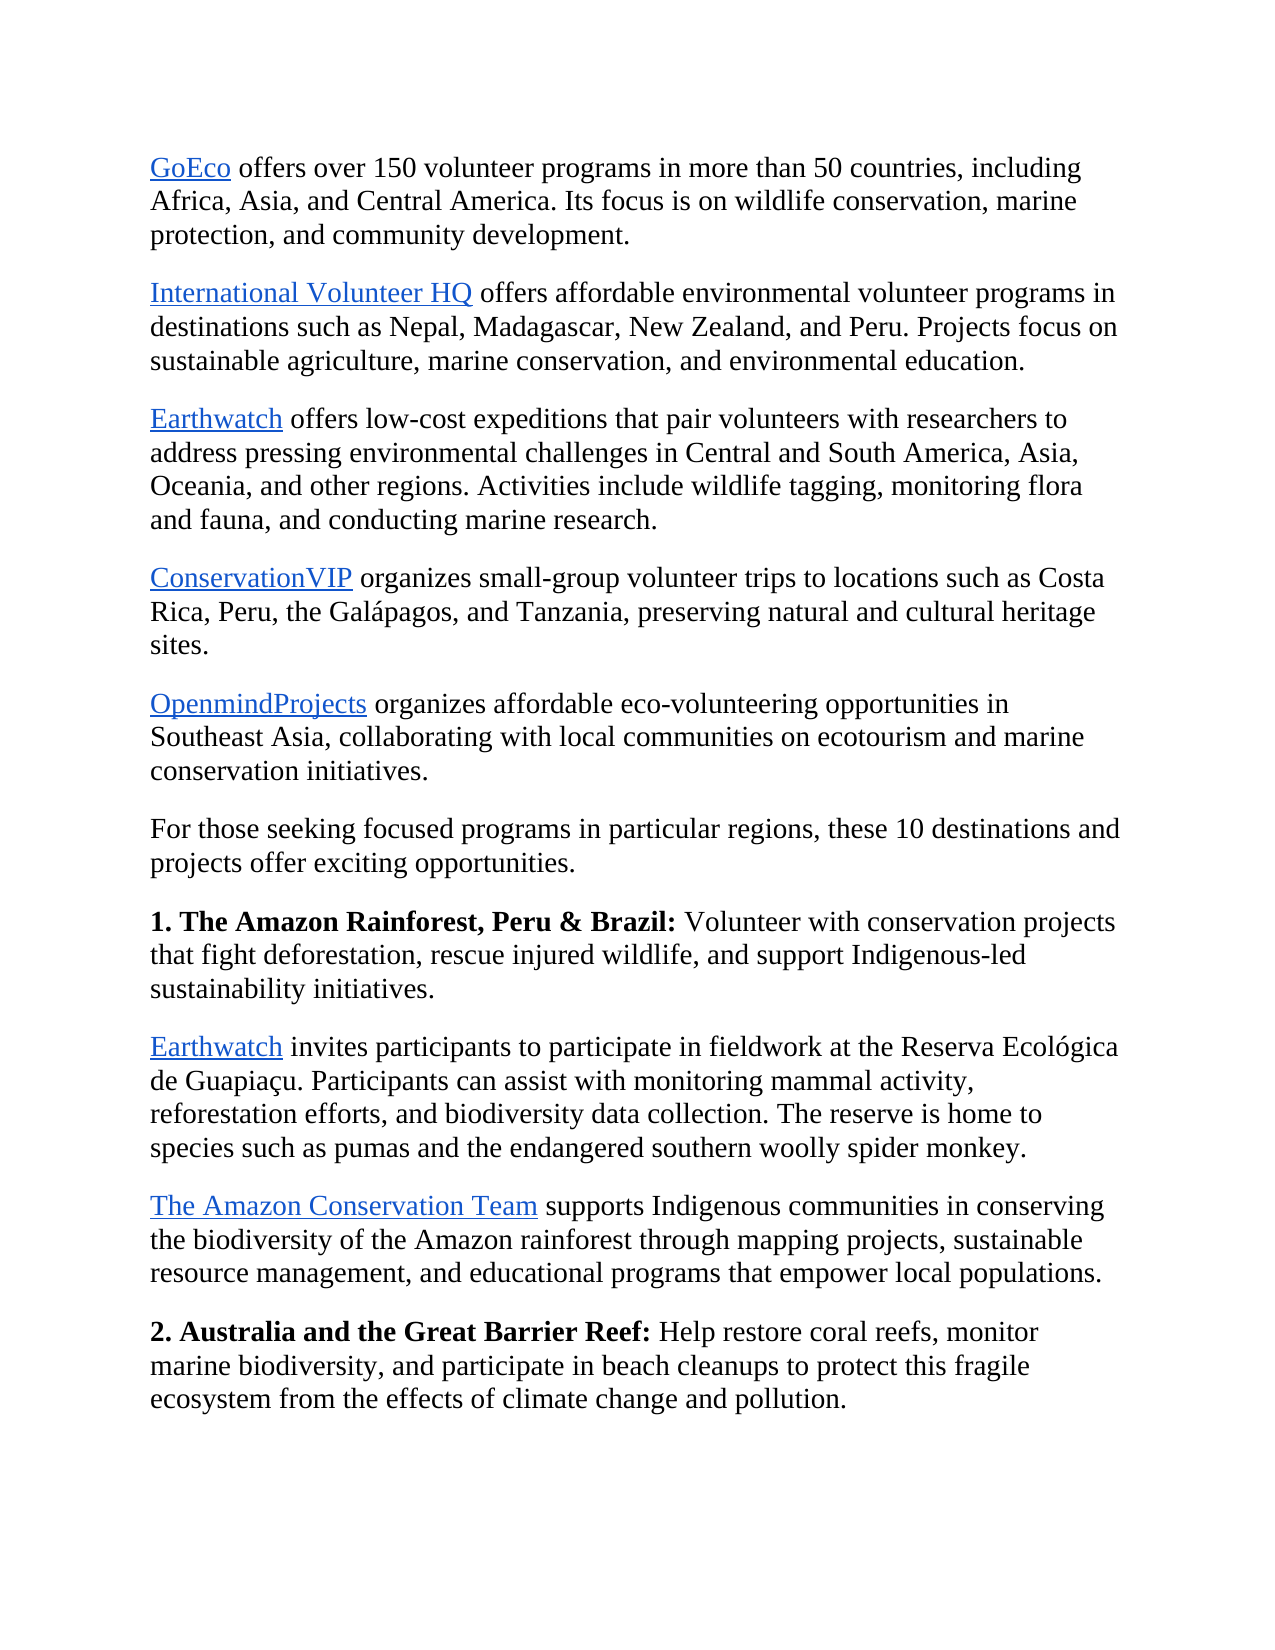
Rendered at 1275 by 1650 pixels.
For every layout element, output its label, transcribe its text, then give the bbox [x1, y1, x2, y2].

text Earthwatch invites participants to participate in fieldwork at the Reserva Ecológica de Guapiaçu. Participants can assist with monitoring mammal activity, reforestation efforts, and biodiversity data collection. The reserve is home to species such as pumas and the endangered southern woolly spider monkey. [150, 1029, 1125, 1163]
text The Amazon Conservation Team supports Indigenous communities in conserving the biodiversity of the Amazon rainforest through mapping projects, sustainable resource management, and educational programs that empower local populations. [150, 1188, 1125, 1289]
text International Volunteer HQ offers affordable environmental volunteer programs in destinations such as Nepal, Madagascar, New Zealand, and Peru. Projects focus on sustainable agriculture, marine conservation, and environmental education. [150, 276, 1125, 376]
text 2. Australia and the Great Barrier Reef: Help restore coral reefs, monitor marine biodiversity, and participate in beach cleanups to protect this fragile ecosystem from the effects of climate change and pollution. [150, 1314, 1125, 1415]
text 1. The Amazon Rainforest, Peru & Brazil: Volunteer with conservation projects that fight deforestation, rescue injured wildlife, and support Indigenous-led sustainability initiatives. [150, 904, 1125, 1004]
text Earthwatch offers low-cost expeditions that pair volunteers with researchers to address pressing environmental challenges in Central and South America, Asia, Oceania, and other regions. Activities include wildlife tagging, monitoring flora and fauna, and conducting marine research. [150, 401, 1125, 535]
text OpenmindProjects organizes affordable eco-volunteering opportunities in Southeast Asia, collaborating with local communities on ecotourism and marine conservation initiatives. [150, 686, 1125, 787]
text ​ConservationVIP organizes small-group volunteer trips to locations such as Costa Rica, Peru, the Galápagos, and Tanzania, preserving natural and cultural heritage sites. [150, 560, 1125, 661]
text For those seeking focused programs in particular regions, these 10 destinations and projects offer exciting opportunities. [150, 812, 1125, 879]
text GoEco offers over 150 volunteer programs in more than 50 countries, including Africa, Asia, and Central America. Its focus is on wildlife conservation, marine protection, and community development. [150, 150, 1125, 251]
